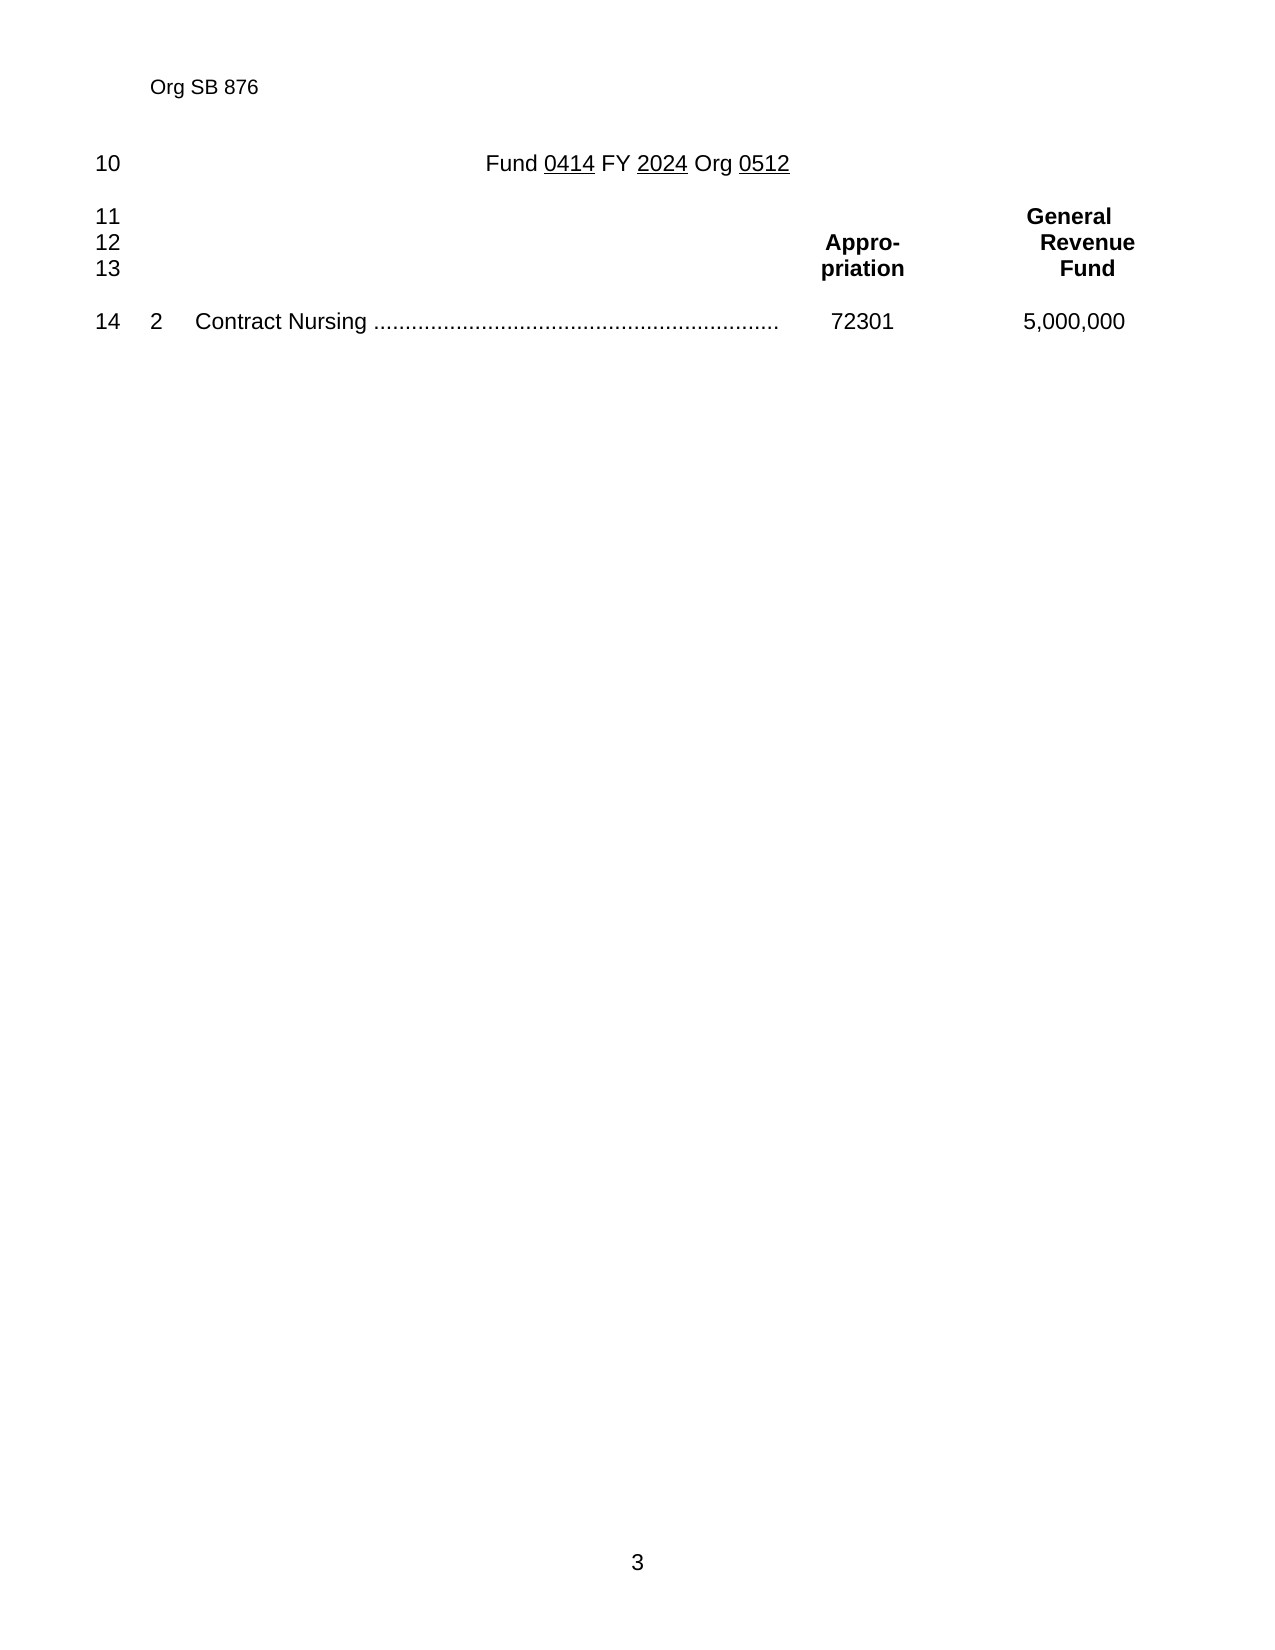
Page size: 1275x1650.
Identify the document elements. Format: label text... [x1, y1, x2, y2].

text 2 Contract Nursing 72301 5,000,000 [150, 308, 1125, 334]
text General [150, 203, 1125, 229]
text Fund 0414 FY 2024 Org 0512 [150, 150, 1125, 176]
text priation Fund [150, 255, 1125, 282]
text Appro- Revenue [150, 229, 1125, 255]
